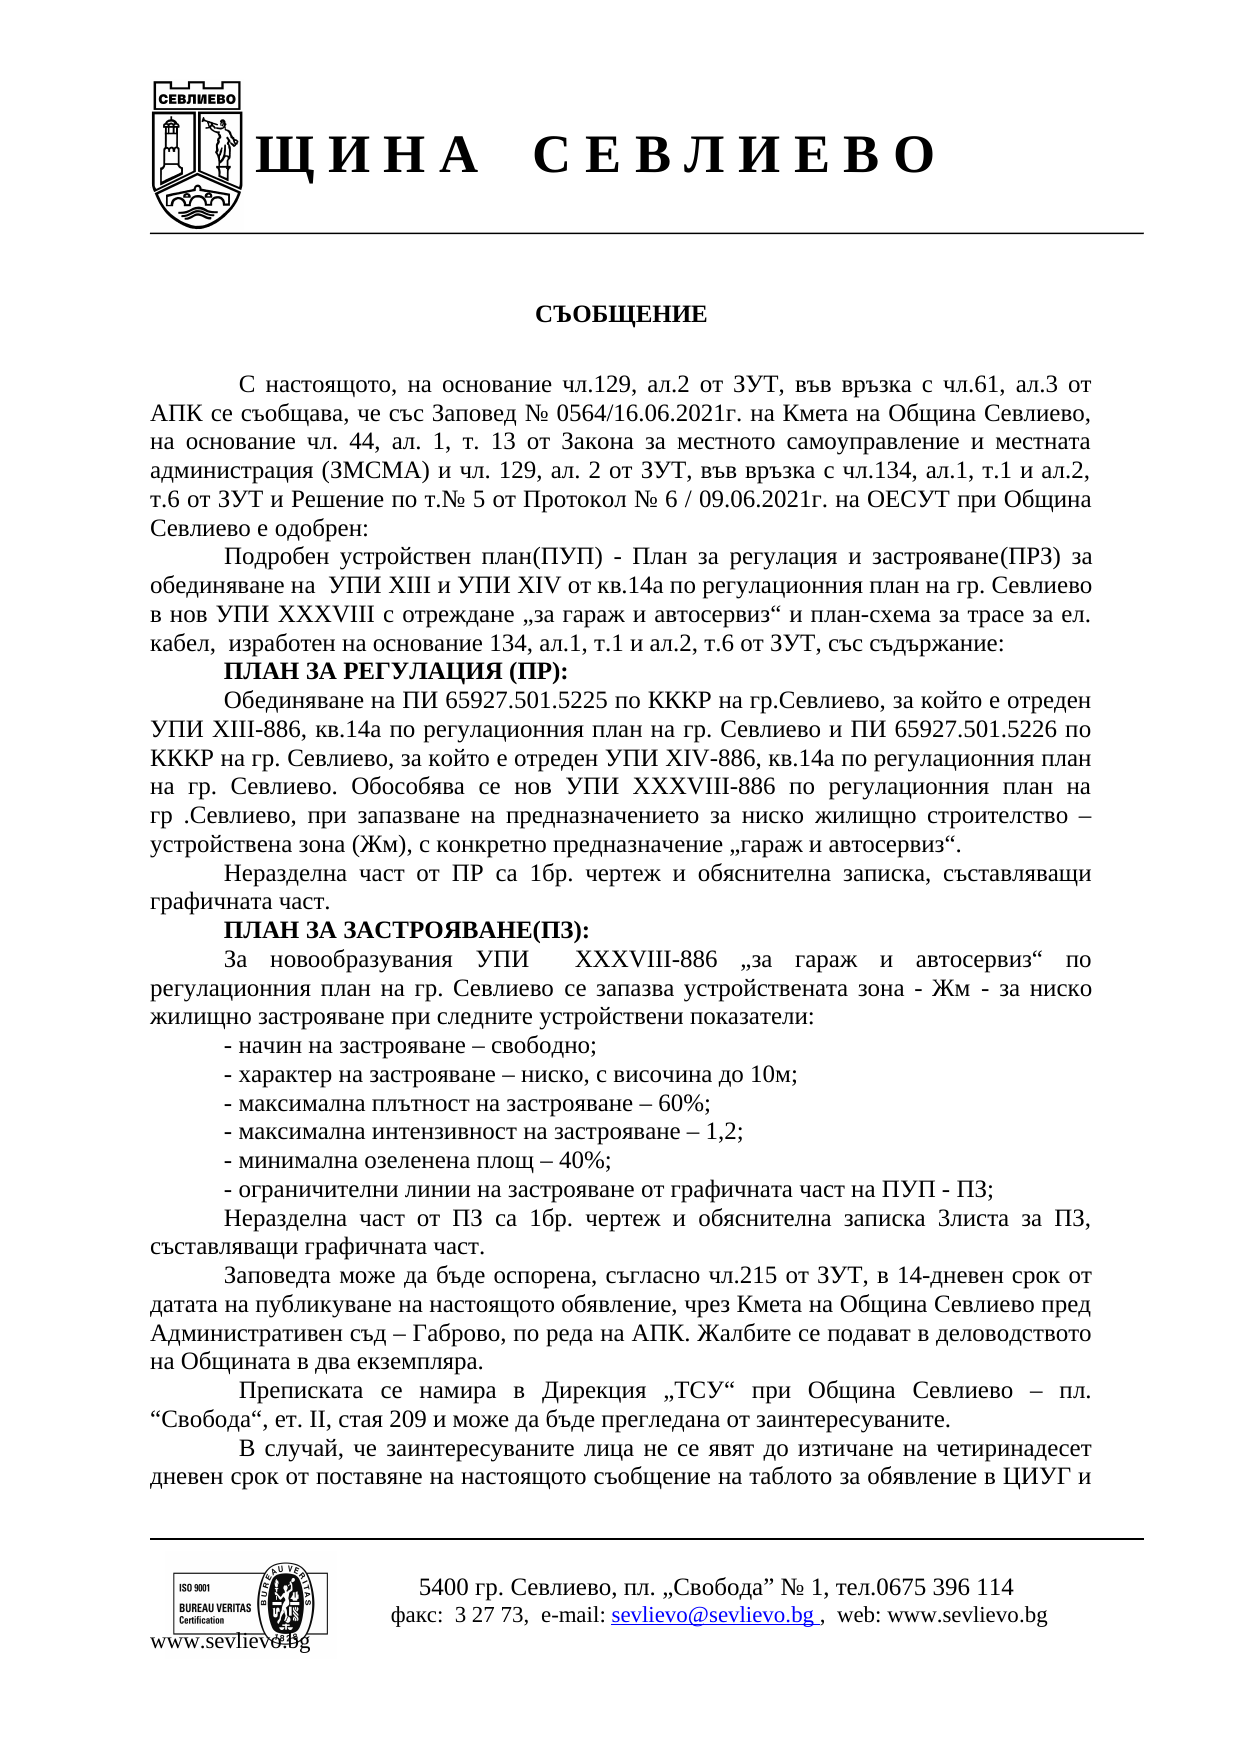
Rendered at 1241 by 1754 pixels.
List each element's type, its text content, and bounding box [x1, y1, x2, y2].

text - минимална озеленена площ – 40%; [150, 1145, 1093, 1174]
text С настоящото, на основание чл.129, ал.2 от ЗУТ, във връзка с чл.61, ал.3 от АПК се съобщава, че със Заповед № 0564/16.06.2021г. на Кмета на Община Севлиево, на основание чл. 44, ал. 1, т. 13 от Закона за местното самоуправление и местната администрация (ЗМСМА) и чл. 129, ал. 2 от ЗУТ, във връзка с чл.134, ал.1, т.1 и ал.2, т.6 от ЗУТ и Решение по т.№ 5 от Протокол № 6 / 09.06.2021г. на ОЕСУТ при Община Севлиево е одобрен: [150, 369, 1093, 541]
picture [165, 1551, 337, 1659]
text - максимална интензивност на застрояване – 1,2; [150, 1116, 1093, 1145]
text - характер на застрояване – ниско, с височина до 10м; [150, 1059, 1093, 1088]
text ПЛАН ЗА ЗАСТРОЯВАНЕ(ПЗ): [150, 915, 1093, 944]
text - начин на застрояване – свободно; [150, 1030, 1093, 1059]
text Обединяване на ПИ 65927.501.5225 по КККР на гр.Севлиево, за който е отреден УПИ ХІІІ-886, кв.14а по регулационния план на гр. Севлиево и ПИ 65927.501.5226 по КККР на гр. Севлиево, за който е отреден УПИ ХІV-886, кв.14а по регулационния план на гр. Севлиево. Обособява се нов УПИ ХХХVІІІ-886 по регулационния план на гр .Севлиево, при запазване на предназначението за ниско жилищно строителство – устройствена зона (Жм), с конкретно предназначение „гараж и автосервиз“. [150, 685, 1093, 858]
text Подробен устройствен план(ПУП) - План за регулация и застрояване(ПРЗ) за обединяване на УПИ XIII и УПИ XIV от кв.14а по регулационния план на гр. Севлиево в нов УПИ XXXVIII с отреждане „за гараж и автосервиз“ и план-схема за трасе за ел. кабел, изработен на основание 134, ал.1, т.1 и ал.2, т.6 от ЗУТ, със съдържание: [150, 541, 1093, 656]
text Неразделна част от ПЗ са 1бр. чертеж и обяснителна записка 3листа за ПЗ, съставляващи графичната част. [150, 1203, 1093, 1260]
text За новообразувания УПИ ХХХVІІІ-886 „за гараж и автосервиз“ по регулационния план на гр. Севлиево се запазва устройствената зона - Жм - за ниско жилищно застрояване при следните устройствени показатели: [150, 944, 1093, 1030]
text Неразделна част от ПР са 1бр. чертеж и обяснителна записка, съставляващи графичната част. [150, 858, 1093, 915]
text - максимална плътност на застрояване – 60%; [150, 1088, 1093, 1116]
text ПЛАН ЗА РЕГУЛАЦИЯ (ПР): [150, 656, 1093, 685]
text СЪОБЩЕНИЕ [150, 299, 1093, 328]
picture [150, 79, 244, 230]
text - ограничителни линии на застрояване от графичната част на ПУП - ПЗ; [150, 1174, 1093, 1203]
text Преписката се намира в Дирекция „ТСУ“ при Община Севлиево – пл. “Свобода“, ет. II, стая 209 и може да бъде прегледана от заинтересуваните. [150, 1375, 1093, 1433]
text Заповедта може да бъде оспорена, съгласно чл.215 от ЗУТ, в 14-дневен срок от датата на публикуване на настоящото обявление, чрез Кмета на Община Севлиево пред Административен съд – Габрово, по реда на АПК. Жалбите се подават в деловодството на Общината в два екземпляра. [150, 1260, 1093, 1375]
